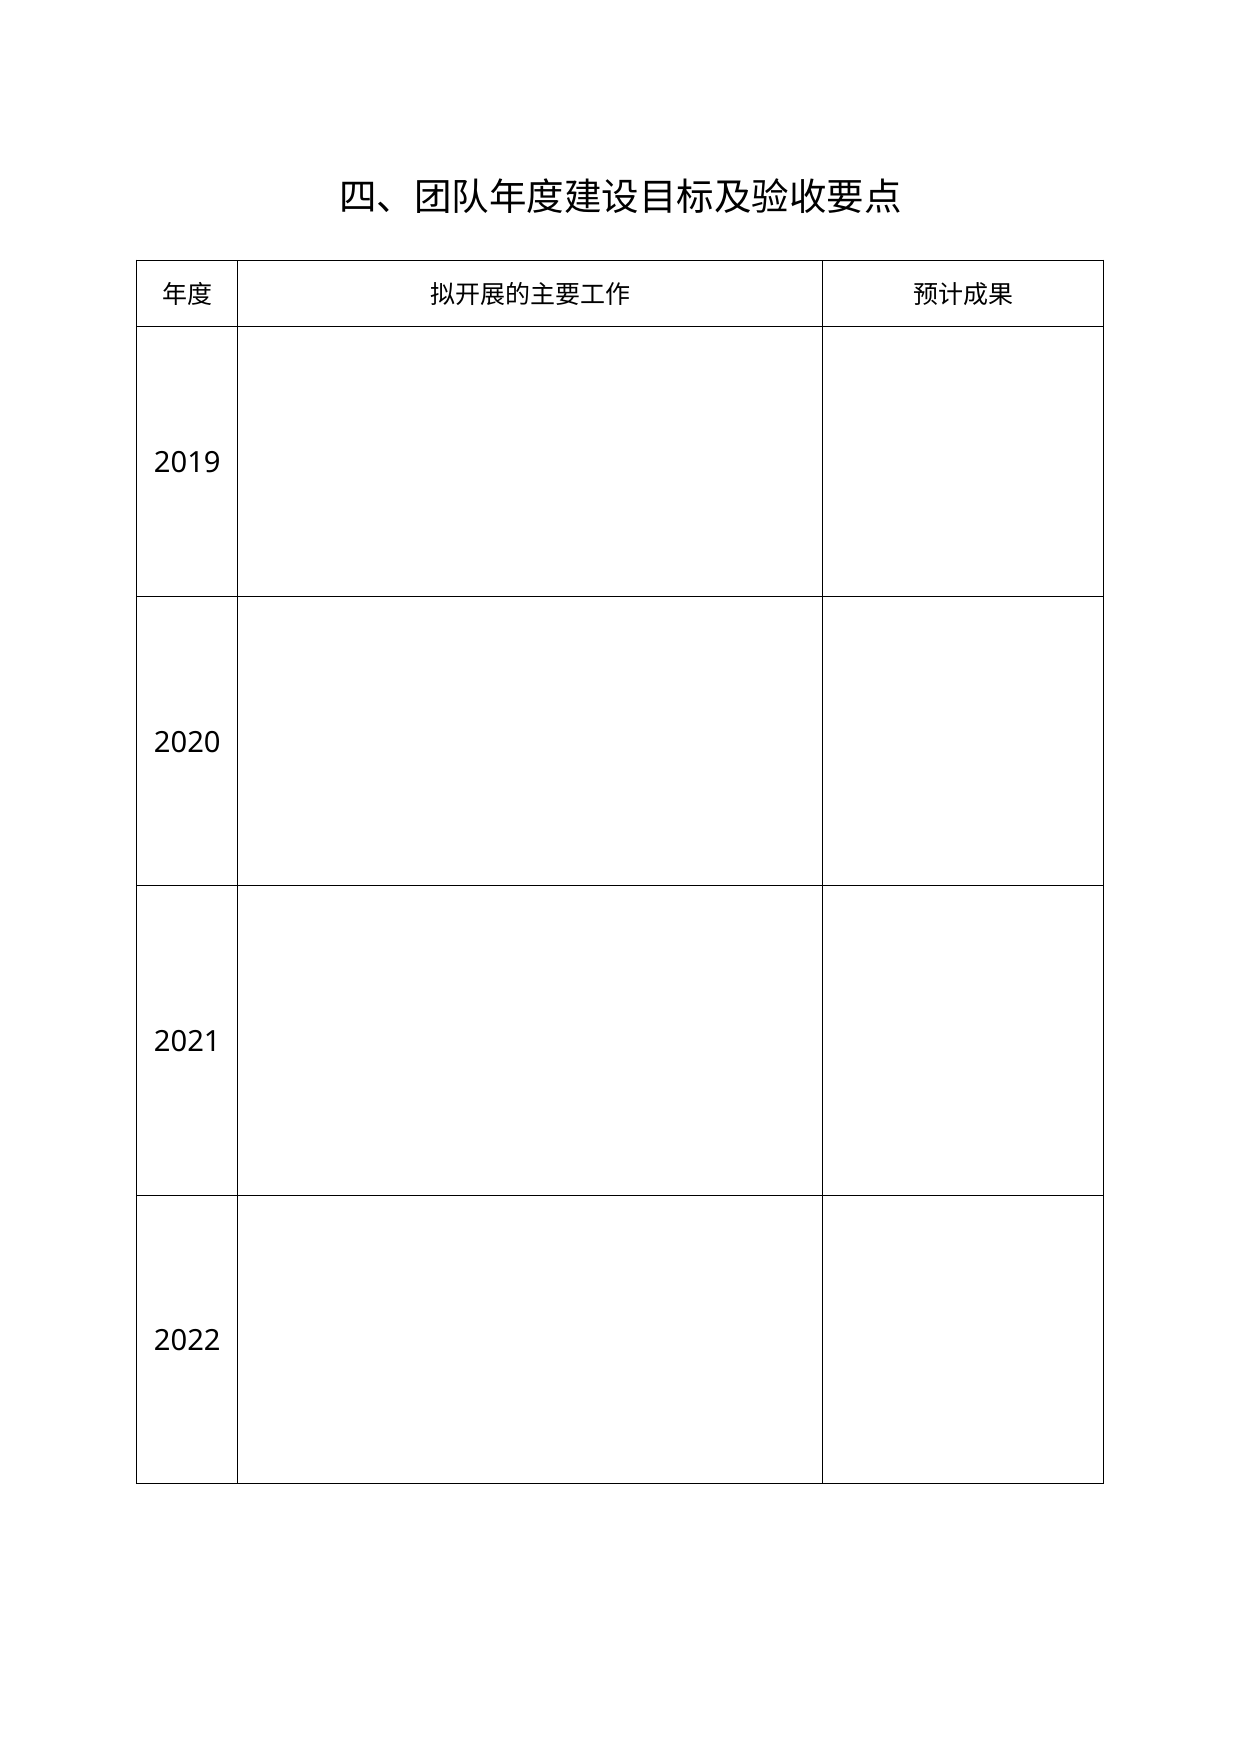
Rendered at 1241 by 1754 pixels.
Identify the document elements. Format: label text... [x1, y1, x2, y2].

table_cell [823, 886, 1103, 1195]
table_cell [823, 1196, 1103, 1483]
table_cell [238, 1196, 822, 1483]
table_cell 2021 [137, 886, 237, 1195]
text 四、团队年度建设目标及验收要点 [187, 162, 1053, 227]
table_cell [823, 327, 1103, 596]
table_cell [238, 597, 822, 885]
table_cell [238, 327, 822, 596]
table_header 年度 [137, 261, 237, 326]
table_cell [823, 597, 1103, 885]
table_cell 2022 [137, 1196, 237, 1483]
table_header 拟开展的主要工作 [238, 261, 822, 326]
table_header 预计成果 [823, 261, 1103, 326]
table_cell 2019 [137, 327, 237, 596]
table_cell 2020 [137, 597, 237, 885]
table_cell [238, 886, 822, 1195]
